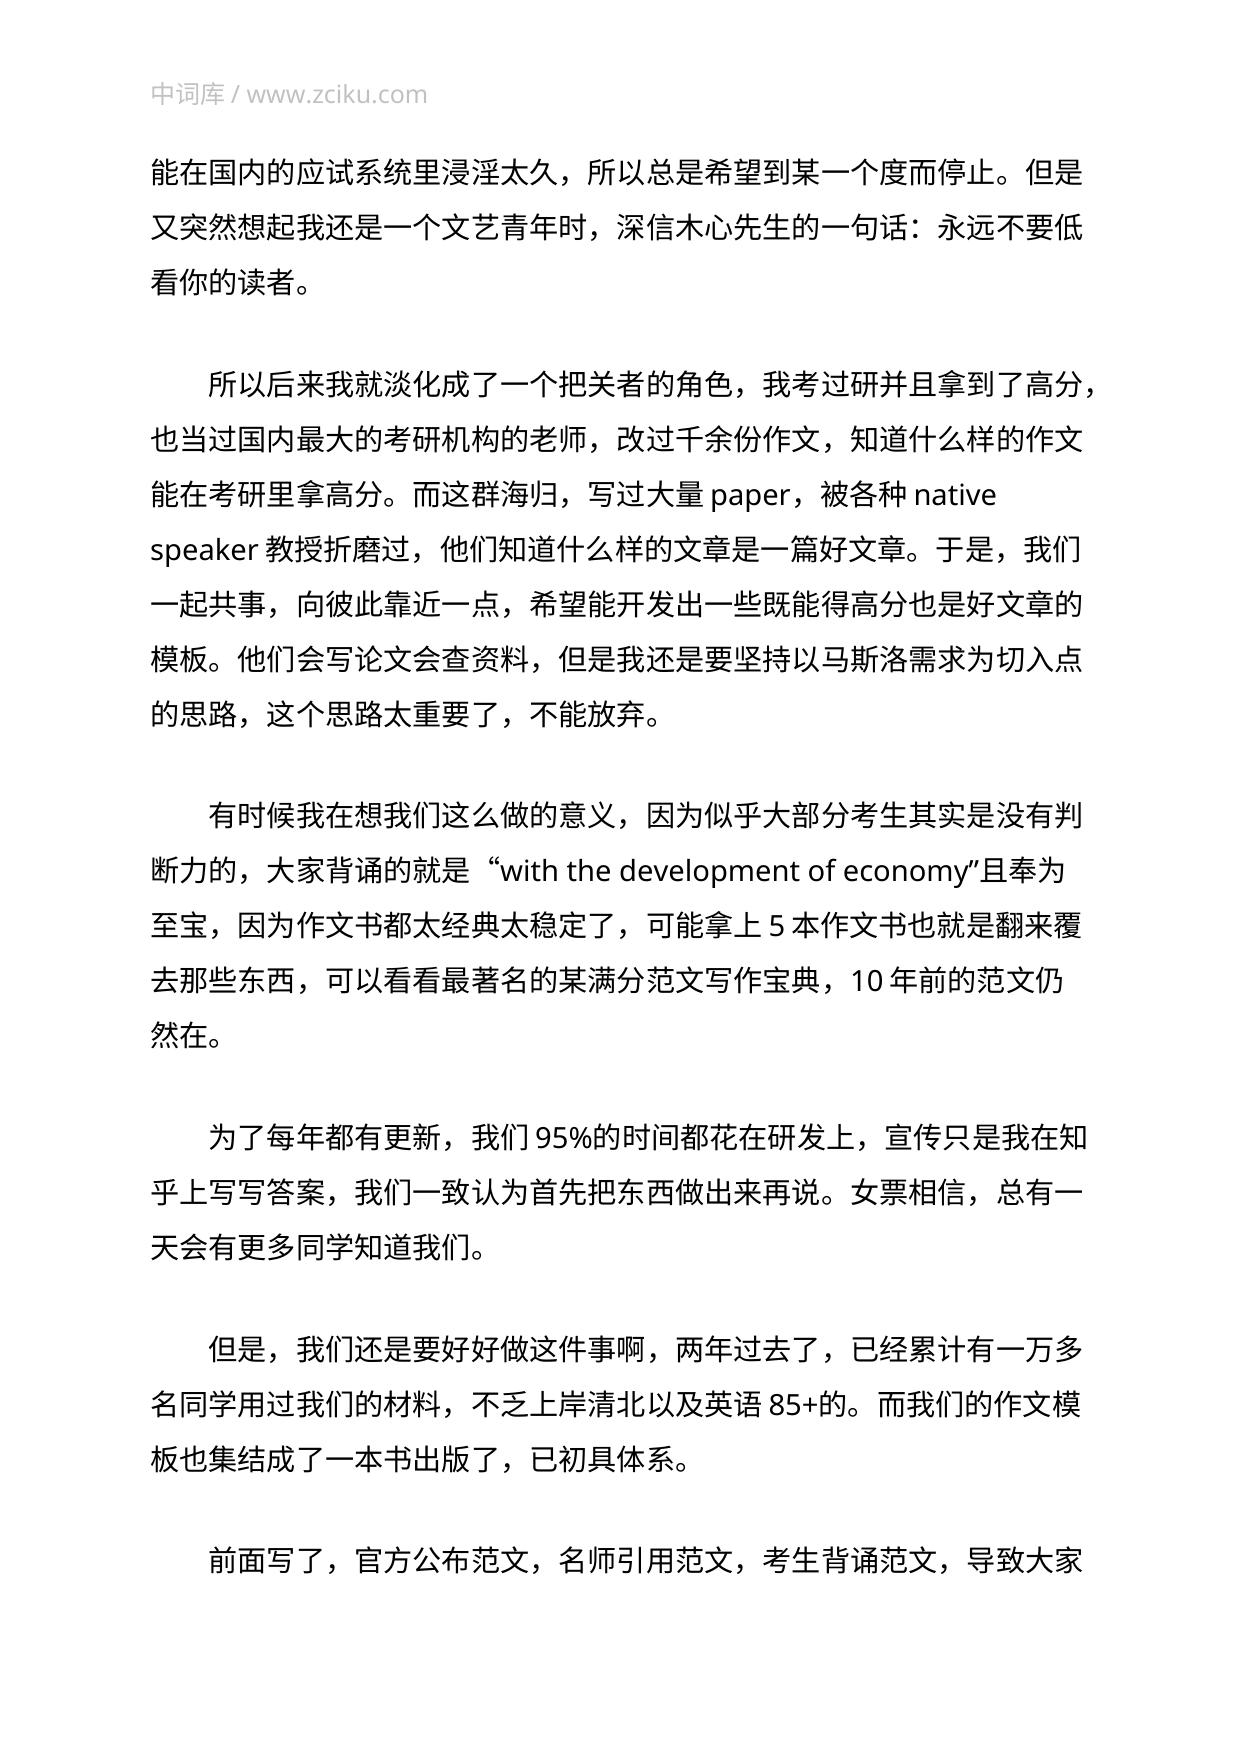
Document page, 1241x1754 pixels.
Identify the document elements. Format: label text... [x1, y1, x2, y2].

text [150, 1538, 1090, 1580]
text 为了每年都有更新，我们95%的时间都花在研发上，宣传只是我在知乎上写写答案，我们一致认为首先把东西做出来再说。女票相信，总有一天会有更多同学知道我们。 [150, 1114, 1090, 1267]
text 有时候我在想我们这么做的意义，因为似乎大部分考生其实是没有判断力的，大家背诵的就是“with the development of economy”且奉为至宝，因为作文书都太经典太稳定了，可能拿上5本作文书也就是翻来覆去那些东西，可以看看最著名的某满分范文写作宝典，10年前的范文仍然在。 [150, 793, 1090, 1055]
text 所以后来我就淡化成了一个把关者的角色，我考过研并且拿到了高分，也当过国内最大的考研机构的老师，改过千余份作文，知道什么样的作文能在考研里拿高分。而这群海归，写过大量paper，被各种native speaker教授折磨过，他们知道什么样的文章是一篇好文章。于是，我们一起共事，向彼此靠近一点，希望能开发出一些既能得高分也是好文章的模板。他们会写论文会查资料，但是我还是要坚持以马斯洛需求为切入点的思路，这个思路太重要了，不能放弃。 [150, 362, 1090, 733]
text 但是，我们还是要好好做这件事啊，两年过去了，已经累计有一万多名同学用过我们的材料，不乏上岸清北以及英语85+的。而我们的作文模板也集结成了一本书出版了，已初具体系。 [150, 1326, 1090, 1478]
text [150, 150, 1090, 302]
